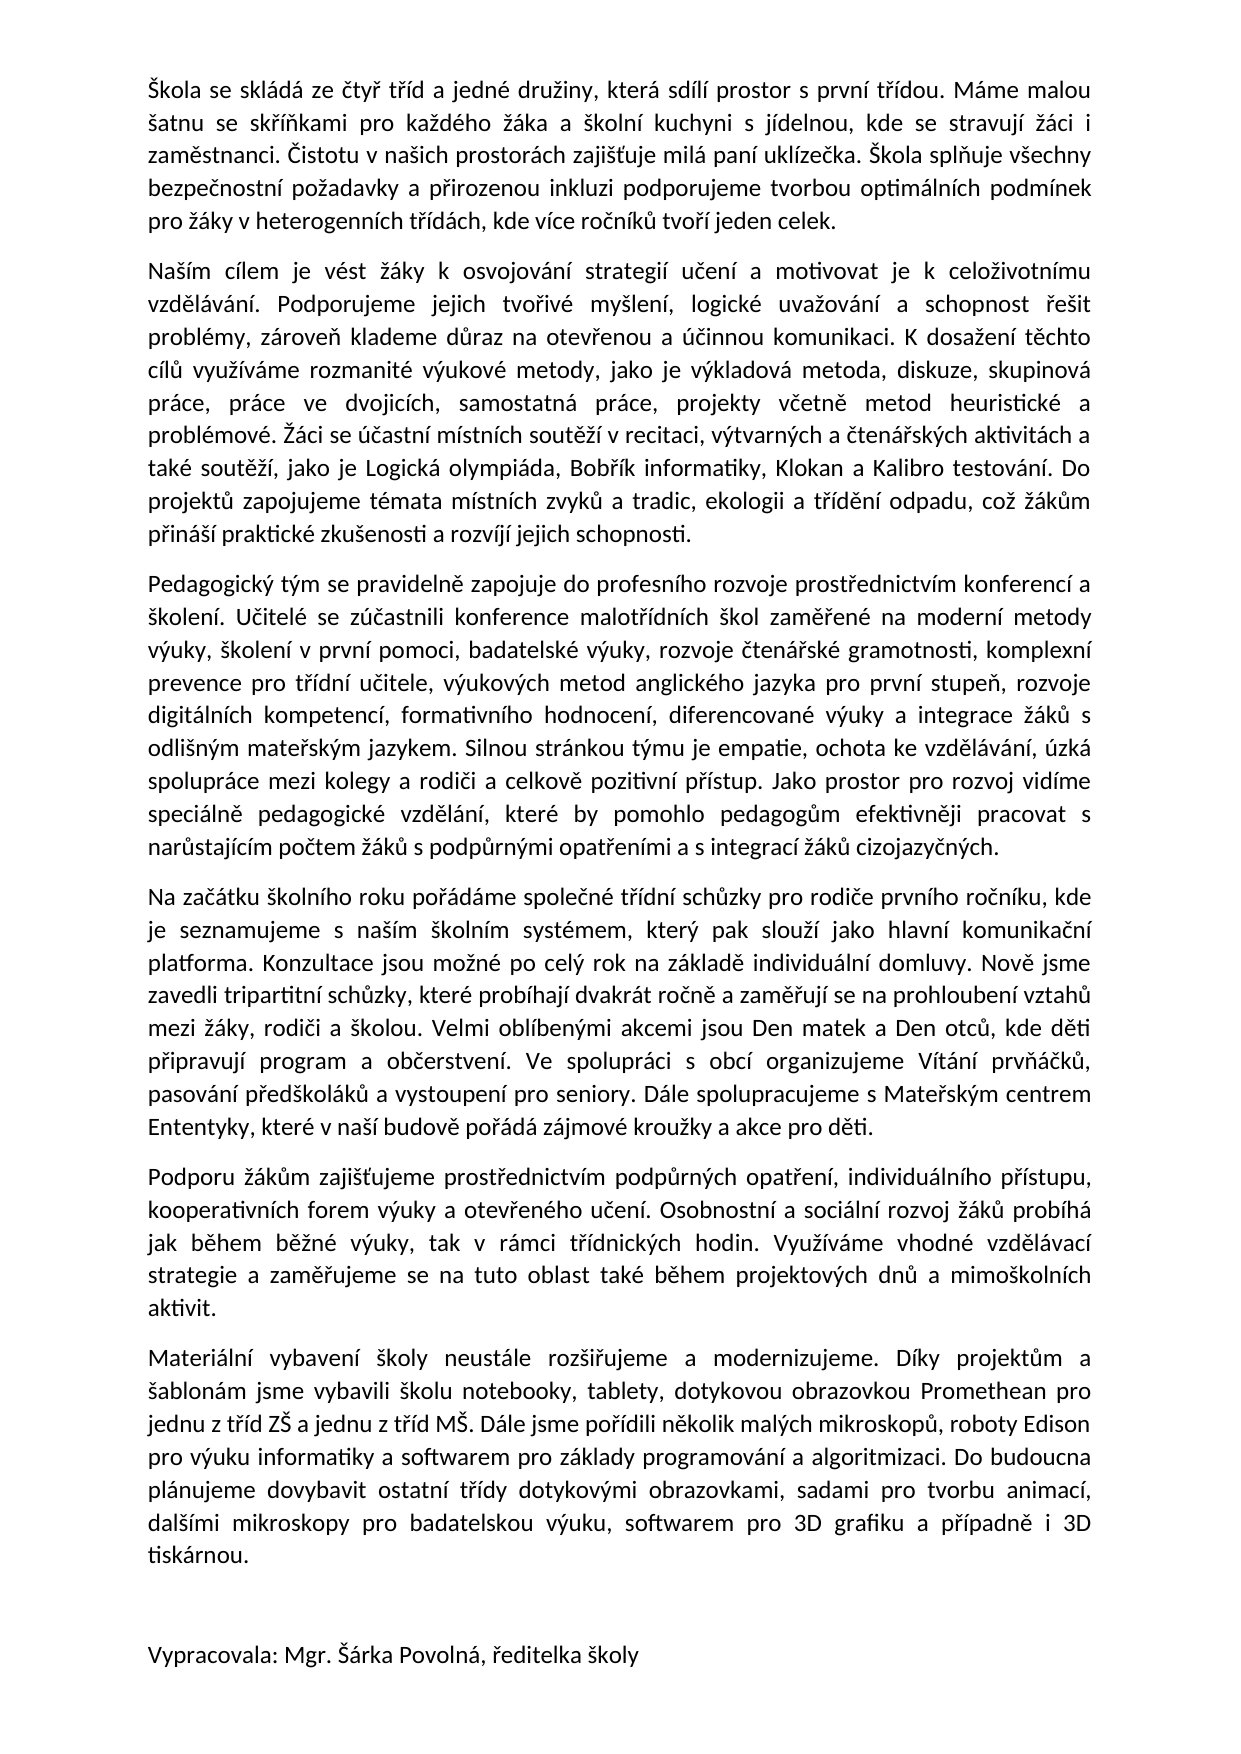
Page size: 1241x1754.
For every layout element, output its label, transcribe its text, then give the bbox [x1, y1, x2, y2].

text Pedagogický tým se pravidelně zapojuje do profesního rozvoje prostřednictvím konferencí a školení. Učitelé se zúčastnili konference malotřídních škol zaměřené na moderní metody výuky, školení v první pomoci, badatelské výuky, rozvoje čtenářské gramotnosti, komplexní prevence pro třídní učitele, výukových metod anglického jazyka pro první stupeň, rozvoje digitálních kompetencí, formativního hodnocení, diferencované výuky a integrace žáků s odlišným mateřským jazykem. Silnou stránkou týmu je empatie, ochota ke vzdělávání, úzká spolupráce mezi kolegy a rodiči a celkově pozitivní přístup. Jako prostor pro rozvoj vidíme speciálně pedagogické vzdělání, které by pomohlo pedagogům efektivněji pracovat s narůstajícím počtem žáků s podpůrnými opatřeními a s integrací žáků cizojazyčných. [148, 568, 1093, 862]
text Na začátku školního roku pořádáme společné třídní schůzky pro rodiče prvního ročníku, kde je seznamujeme s naším školním systémem, který pak slouží jako hlavní komunikační platforma. Konzultace jsou možné po celý rok na základě individuální domluvy. Nově jsme zavedli tripartitní schůzky, které probíhají dvakrát ročně a zaměřují se na prohloubení vztahů mezi žáky, rodiči a školou. Velmi oblíbenými akcemi jsou Den matek a Den otců, kde děti připravují program a občerstvení. Ve spolupráci s obcí organizujeme Vítání prvňáčků, pasování předškoláků a vystoupení pro seniory. Dále spolupracujeme s Mateřským centrem Ententyky, které v naší budově pořádá zájmové kroužky a akce pro děti. [148, 881, 1093, 1142]
text Podporu žákům zajišťujeme prostřednictvím podpůrných opatření, individuálního přístupu, kooperativních forem výuky a otevřeného učení. Osobnostní a sociální rozvoj žáků probíhá jak během běžné výuky, tak v rámci třídnických hodin. Využíváme vhodné vzdělávací strategie a zaměřujeme se na tuto oblast také během projektových dnů a mimoškolních aktivit. [148, 1161, 1093, 1323]
text Materiální vybavení školy neustále rozšiřujeme a modernizujeme. Díky projektům a šablonám jsme vybavili školu notebooky, tablety, dotykovou obrazovkou Promethean pro jednu z tříd ZŠ a jednu z tříd MŠ. Dále jsme pořídili několik malých mikroskopů, roboty Edison pro výuku informatiky a softwarem pro základy programování a algoritmizaci. Do budoucna plánujeme dovybavit ostatní třídy dotykovými obrazovkami, sadami pro tvorbu animací, dalšími mikroskopy pro badatelskou výuku, softwarem pro 3D grafiku a případně i 3D tiskárnou. [148, 1342, 1093, 1570]
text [148, 74, 1093, 236]
text Vypracovala: Mgr. Šárka Povolná, ředitelka školy [148, 1639, 1093, 1669]
text Naším cílem je vést žáky k osvojování strategií učení a motivovat je k celoživotnímu vzdělávání. Podporujeme jejich tvořivé myšlení, logické uvažování a schopnost řešit problémy, zároveň klademe důraz na otevřenou a účinnou komunikaci. K dosažení těchto cílů využíváme rozmanité výukové metody, jako je výkladová metoda, diskuze, skupinová práce, práce ve dvojicích, samostatná práce, projekty včetně metod heuristické a problémové. Žáci se účastní místních soutěží v recitaci, výtvarných a čtenářských aktivitách a také soutěží, jako je Logická olympiáda, Bobřík informatiky, Klokan a Kalibro testování. Do projektů zapojujeme témata místních zvyků a tradic, ekologii a třídění odpadu, což žákům přináší praktické zkušenosti a rozvíjí jejich schopnosti. [148, 255, 1093, 549]
